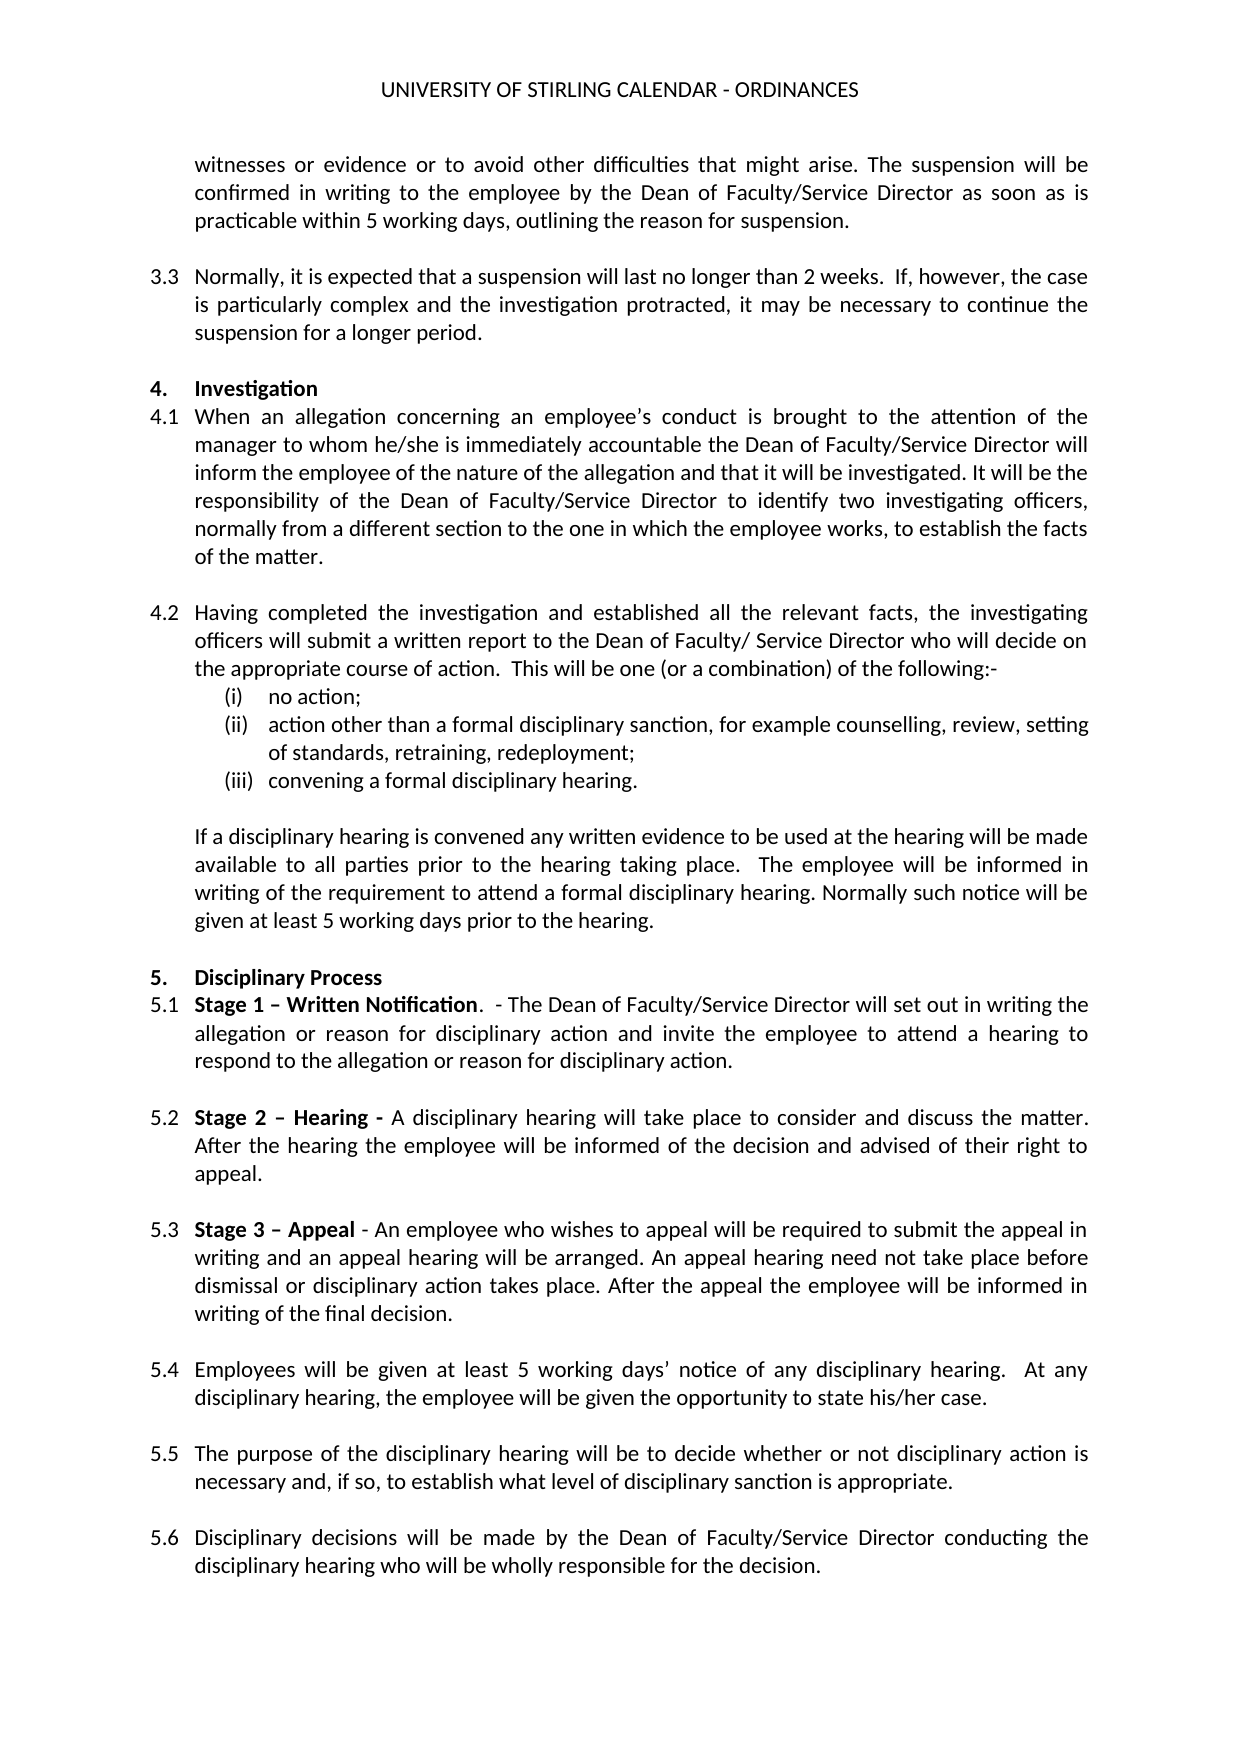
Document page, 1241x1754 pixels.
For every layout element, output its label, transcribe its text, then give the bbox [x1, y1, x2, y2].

text 4.2 Having completed the investigation and established all the relevant facts, the investigating officers will submit a written report to the Dean of Faculty/ Service Director who will decide on the appropriate course of action. This will be one (or a combination) of the following:- [150, 598, 1090, 682]
text 4.1 When an allegation concerning an employee’s conduct is brought to the attention of the manager to whom he/she is immediately accountable the Dean of Faculty/Service Director will inform the employee of the nature of the allegation and that it will be investigated. It will be the responsibility of the Dean of Faculty/Service Director to identify two investigating officers, normally from a different section to the one in which the employee works, to establish the facts of the matter. [150, 402, 1090, 570]
text (ii) action other than a formal disciplinary sanction, for example counselling, review, setting of standards, retraining, redeployment; [224, 710, 1090, 766]
text (i) no action; [224, 682, 1090, 710]
text (iii) convening a formal disciplinary hearing. [224, 766, 1090, 794]
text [150, 150, 1090, 234]
subtitle 4. Investigation [150, 374, 1090, 402]
text 5. Disciplinary Process [150, 963, 1090, 991]
text 5.5 The purpose of the disciplinary hearing will be to decide whether or not disciplinary action is necessary and, if so, to establish what level of disciplinary sanction is appropriate. [150, 1439, 1090, 1495]
text 5.4 Employees will be given at least 5 working days’ notice of any disciplinary hearing. At any disciplinary hearing, the employee will be given the opportunity to state his/her case. [150, 1355, 1090, 1411]
text 5.1 Stage 1 – Written Notification. - The Dean of Faculty/Service Director will set out in writing the allegation or reason for disciplinary action and invite the employee to attend a hearing to respond to the allegation or reason for disciplinary action. [150, 991, 1090, 1075]
text 5.6 Disciplinary decisions will be made by the Dean of Faculty/Service Director conducting the disciplinary hearing who will be wholly responsible for the decision. [150, 1523, 1090, 1579]
text 5.2 Stage 2 – Hearing - A disciplinary hearing will take place to consider and discuss the matter. After the hearing the employee will be informed of the decision and advised of their right to appeal. [150, 1103, 1090, 1187]
text 3.3 Normally, it is expected that a suspension will last no longer than 2 weeks. If, however, the case is particularly complex and the investigation protracted, it may be necessary to continue the suspension for a longer period. [150, 262, 1090, 346]
text 5.3 Stage 3 – Appeal - An employee who wishes to appeal will be required to submit the appeal in writing and an appeal hearing will be arranged. An appeal hearing need not take place before dismissal or disciplinary action takes place. After the appeal the employee will be informed in writing of the final decision. [150, 1215, 1090, 1327]
text If a disciplinary hearing is convened any written evidence to be used at the hearing will be made available to all parties prior to the hearing taking place. The employee will be informed in writing of the requirement to attend a formal disciplinary hearing. Normally such notice will be given at least 5 working days prior to the hearing. [194, 822, 1090, 934]
